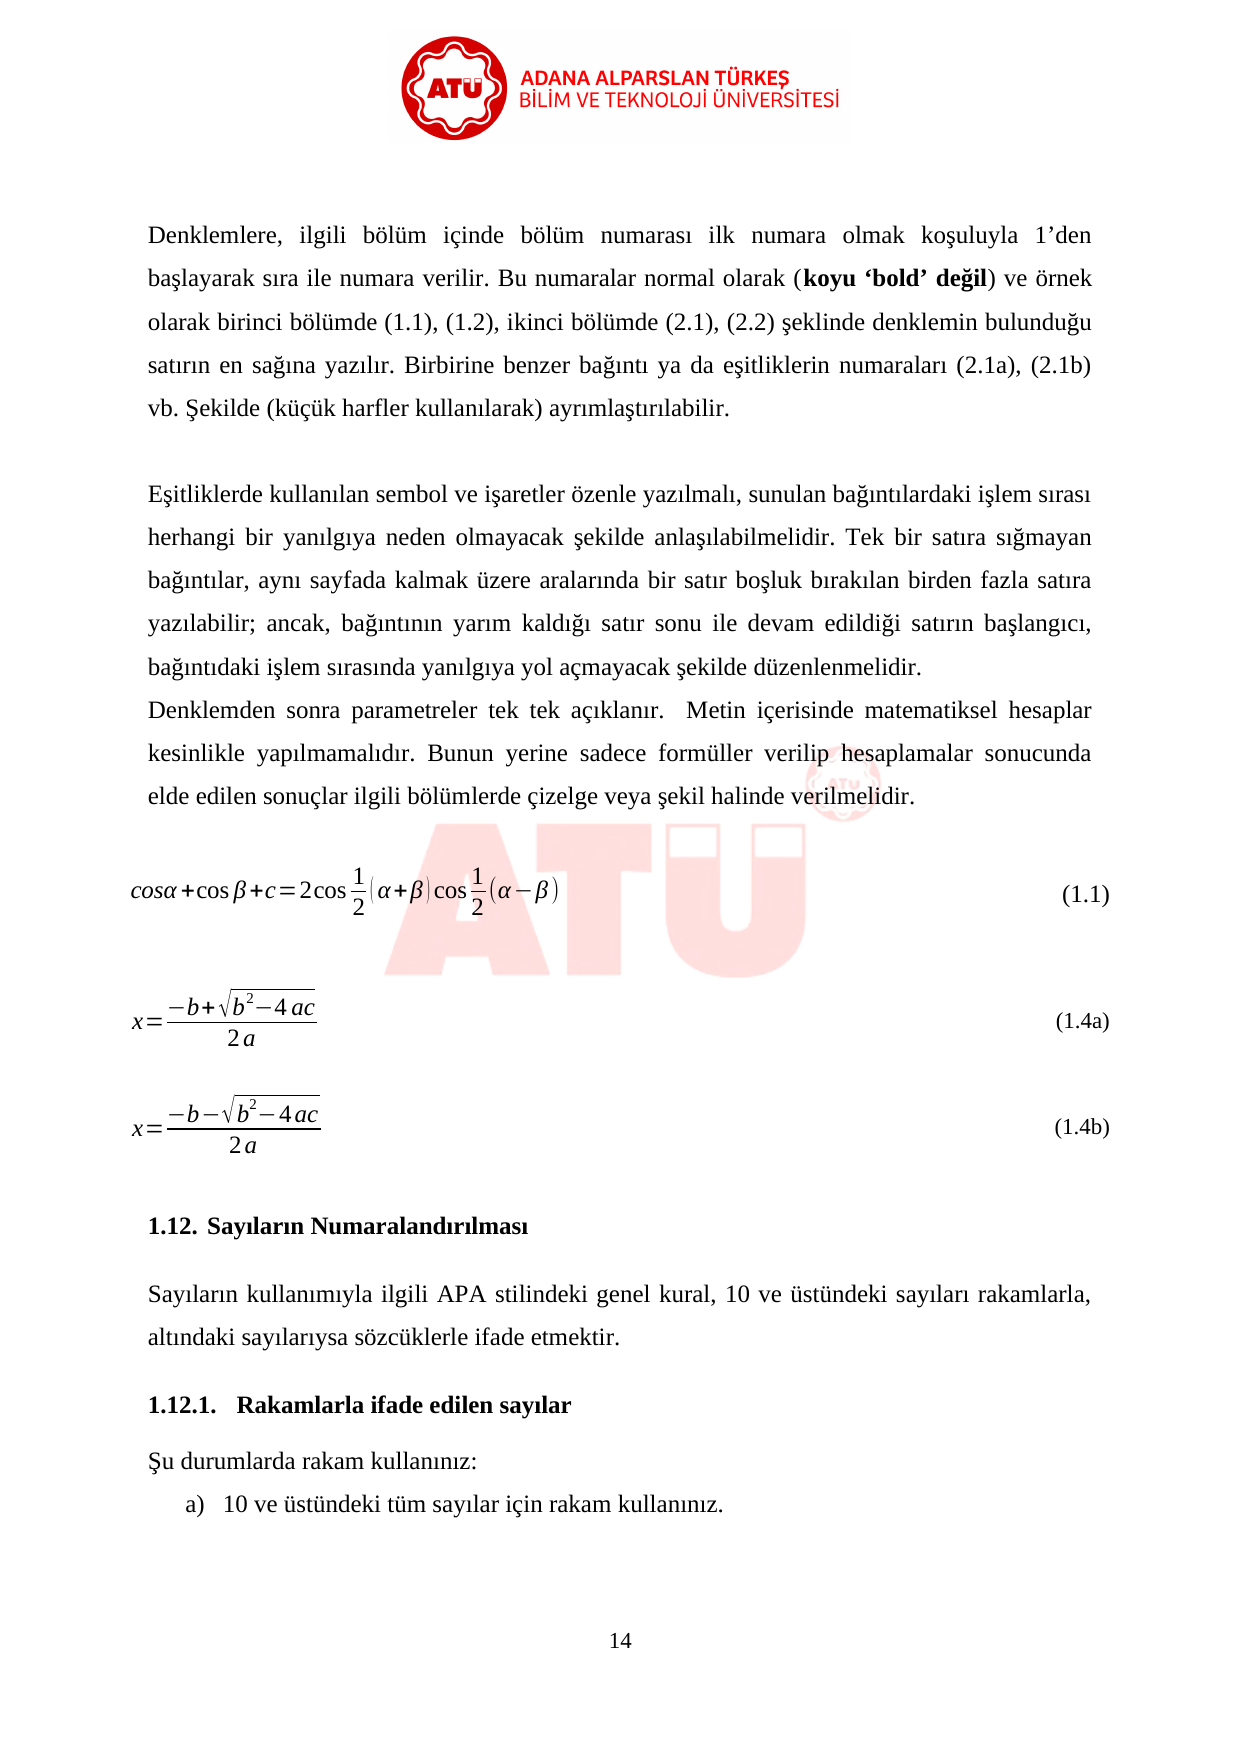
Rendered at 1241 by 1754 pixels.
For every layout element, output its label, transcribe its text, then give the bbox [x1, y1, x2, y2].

subtitle Rakamlarla ifade edilen sayılar [148, 1391, 1092, 1419]
subtitle Sayıların Numaralandırılması [148, 1211, 1092, 1240]
table_cell [131, 973, 706, 1080]
table_cell (1.4a) [706, 973, 1109, 1080]
text Denklemlere, ilgili bölüm içinde bölüm numarası ilk numara olmak koşuluyla 1’den başlayarak sıra ile numara verilir. Bu numaralar normal olarak (koyu ‘bold’ değil) ve örnek olarak birinci bölümde (1.1), (1.2), ikinci bölümde (2.1), (2.2) şeklinde denklemin bulunduğu satırın en sağına yazılır. Birbirine benzer bağıntı ya da eşitliklerin numaraları (2.1a), (2.1b) vb. Şekilde (küçük harfler kullanılarak) ayrımlaştırılabilir. [148, 220, 1092, 422]
text Şu durumlarda rakam kullanınız: [148, 1446, 1092, 1475]
text Sayıların kullanımıyla ilgili APA stilindeki genel kural, 10 ve üstündeki sayıları rakamlarla, altındaki sayılarıysa sözcüklerle ifade etmektir. [148, 1279, 1092, 1351]
table_cell [131, 1080, 706, 1186]
list 10 ve üstündeki tüm sayılar için rakam kullanınız. [185, 1489, 1092, 1518]
table_header [131, 824, 706, 973]
table_cell (1.4b) [706, 1080, 1109, 1186]
text Eşitliklerde kullanılan sembol ve işaretler özenle yazılmalı, sunulan bağıntılardaki işlem sırası herhangi bir yanılgıya neden olmayacak şekilde anlaşılabilmelidir. Tek bir satıra sığmayan bağıntılar, aynı sayfada kalmak üzere aralarında bir satır boşluk bırakılan birden fazla satıra yazılabilir; ancak, bağıntının yarım kaldığı satır sonu ile devam edildiği satırın başlangıcı, bağıntıdaki işlem sırasında yanılgıya yol açmayacak şekilde düzenlenmelidir. [148, 479, 1092, 680]
picture [388, 29, 852, 143]
text Denklemden sonra parametreler tek tek açıklanır. Metin içerisinde matematiksel hesaplar kesinlikle yapılmamalıdır. Bunun yerine sadece formüller verilip hesaplamalar sonucunda elde edilen sonuçlar ilgili bölümlerde çizelge veya şekil halinde verilmelidir. [148, 695, 1092, 810]
table_header (1.1) [706, 824, 1109, 973]
